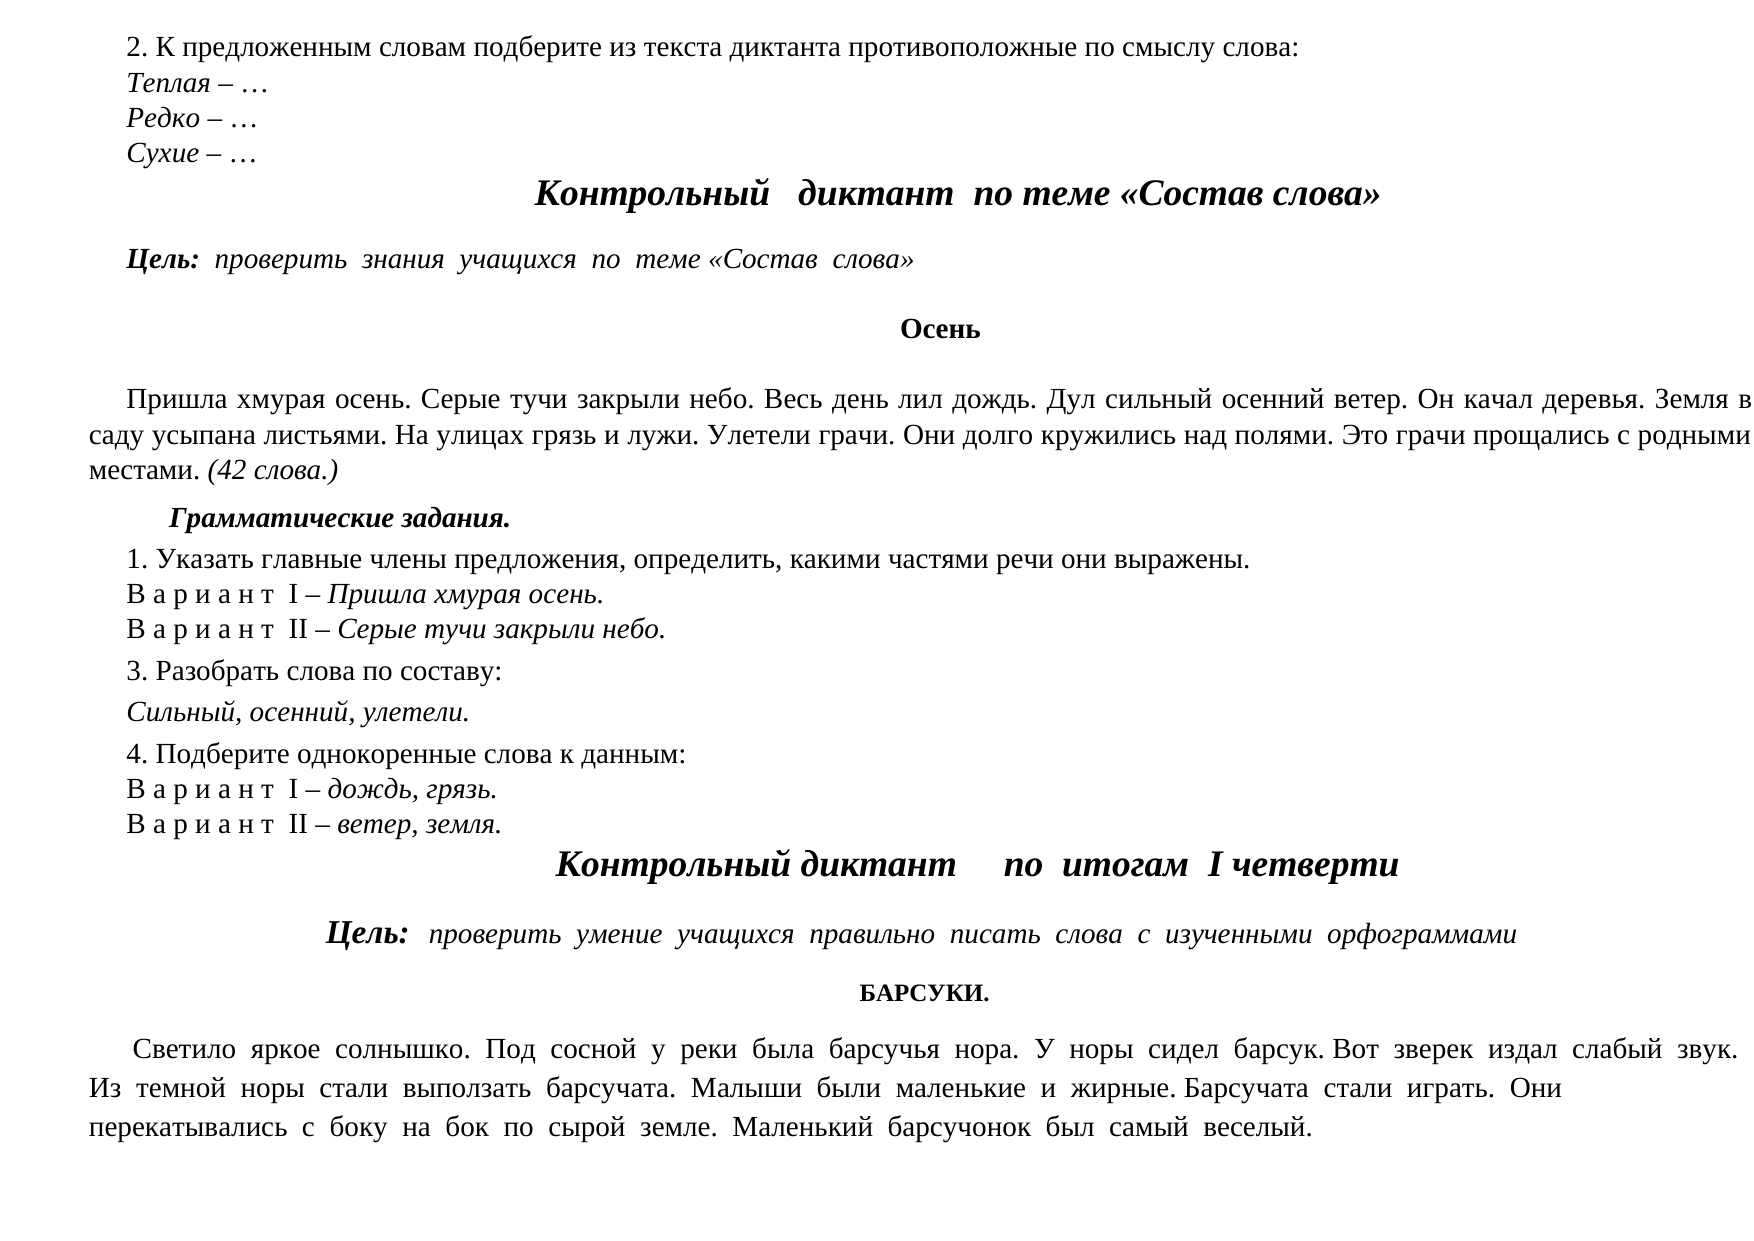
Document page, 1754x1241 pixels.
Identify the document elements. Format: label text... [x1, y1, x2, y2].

text 1. Указать главные члены предложения, определить, какими частями речи они выражены. [89, 541, 1754, 575]
text Теплая – … [89, 65, 1754, 98]
text 4. Подберите однокоренные слова к данным: [89, 736, 1754, 769]
text Осень [89, 311, 1754, 345]
text 2. К предложенным словам подберите из текста диктанта противоположные по смыслу слова: [89, 29, 1754, 63]
text Контрольный диктант по теме «Состав слова» [89, 170, 1754, 213]
text Цель: проверить умение учащихся правильно писать слова с изученными орфограммами [89, 912, 1754, 950]
text Сильный, осенний, улетели. [89, 694, 1754, 728]
text 3. Разобрать слова по составу: [89, 653, 1754, 687]
text В а р и а н т II – ветер, земля. [89, 806, 1754, 840]
text Светило яркое солнышко. Под сосной у реки была барсучья нора. У норы сидел барсук. Вот зверек издал слабый звук. Из темной норы стали выползать барсучата. Малыши были маленькие и жирные. Барсучата стали играть. Они перекатывались с боку на бок по сырой земле. Маленький барсучонок был самый веселый. [89, 1032, 1754, 1142]
text Цель: проверить знания учащихся по теме «Состав слова» [89, 241, 1754, 274]
text В а р и а н т I – дождь, грязь. [89, 771, 1754, 805]
text Контрольный диктант по итогам I четверти [89, 842, 1754, 885]
text Пришла хмурая осень. Серые тучи закрыли небо. Весь день лил дождь. Дул сильный осенний ветер. Он качал деревья. Земля в саду усыпана листьями. На улицах грязь и лужи. Улетели грачи. Они долго кружились над полями. Это грачи прощались с родными местами. (42 слова.) [89, 382, 1754, 486]
text В а р и а н т II – Серые тучи закрыли небо. [89, 612, 1754, 645]
text Редко – … [89, 100, 1754, 133]
text Грамматические задания. [89, 500, 1754, 533]
text В а р и а н т I – Пришла хмурая осень. [89, 576, 1754, 610]
text Барсуки. [89, 978, 1754, 1006]
text Сухие – … [89, 135, 1754, 169]
